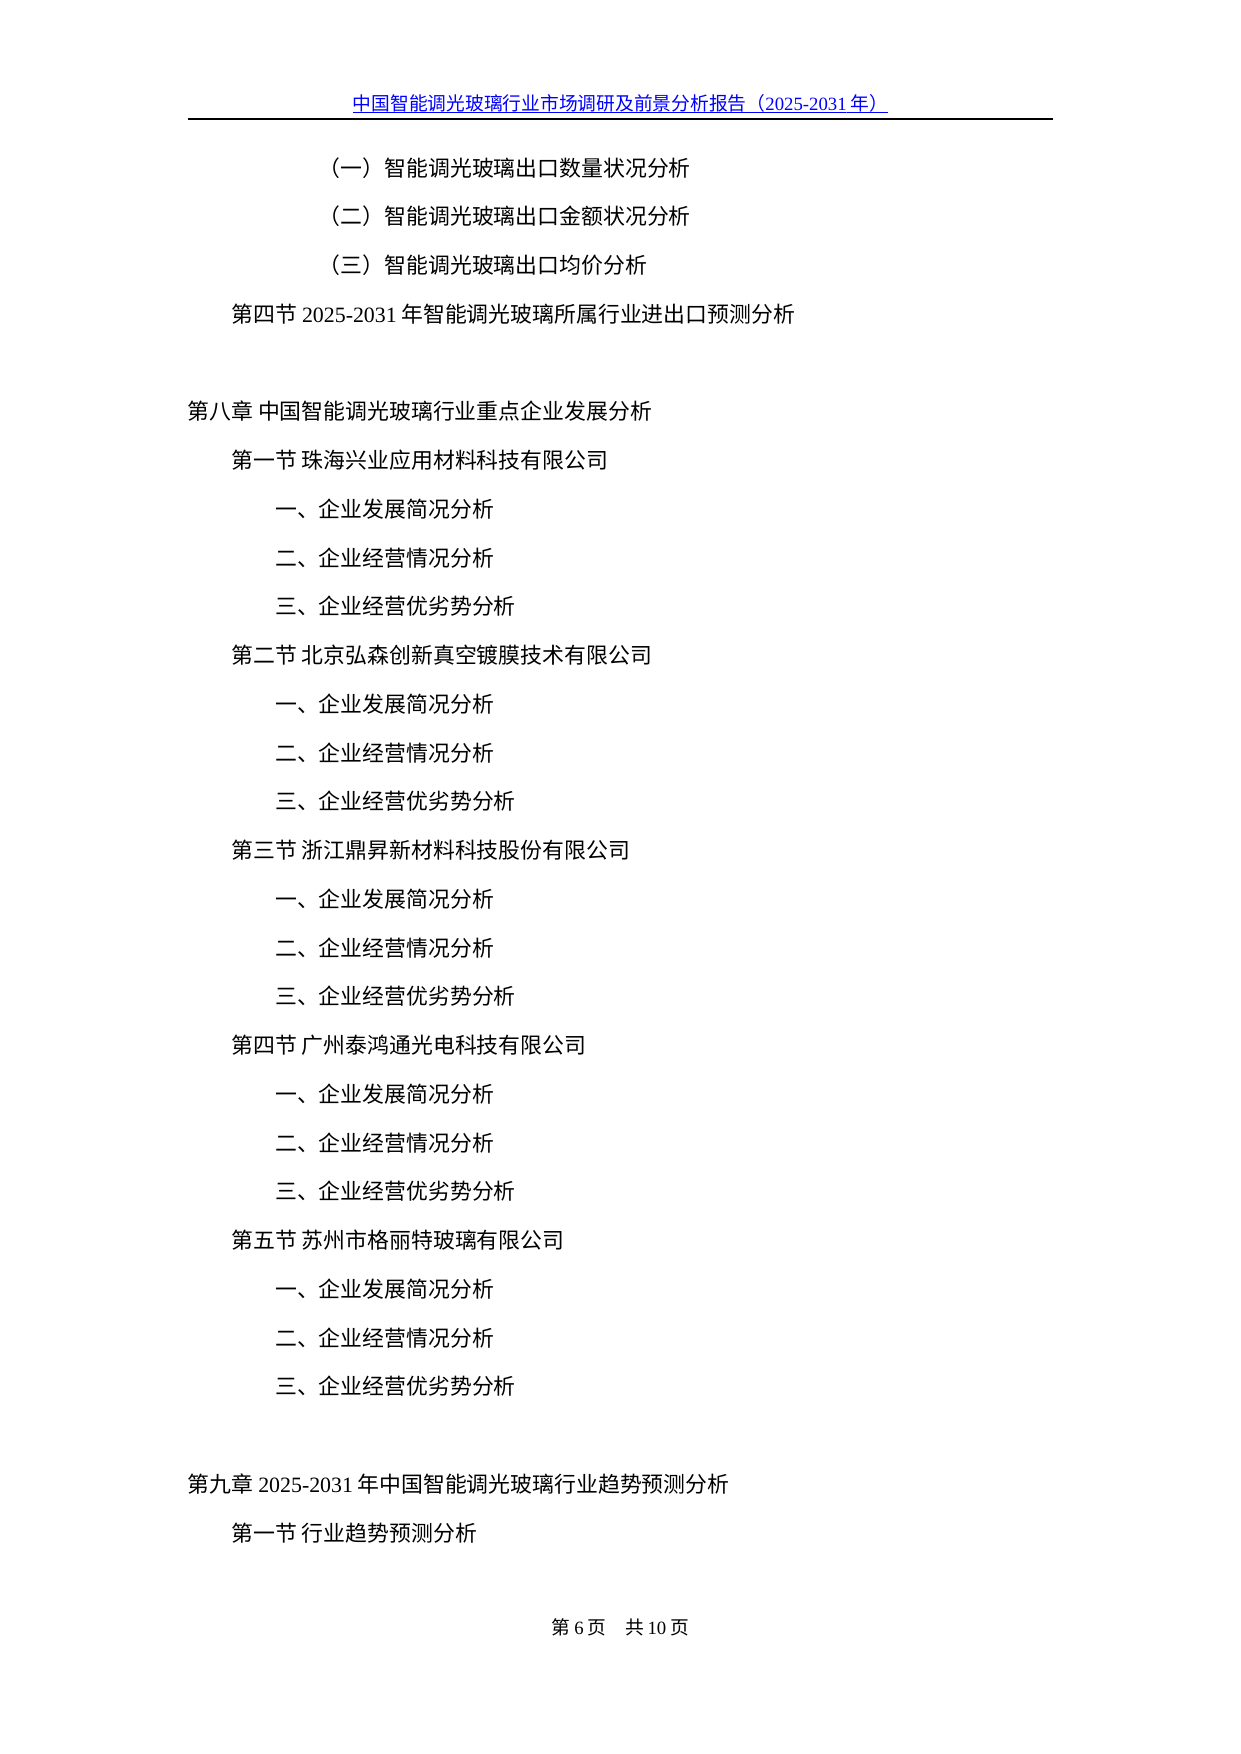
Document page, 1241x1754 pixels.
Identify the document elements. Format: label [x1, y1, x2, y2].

text [187, 150, 1053, 1548]
